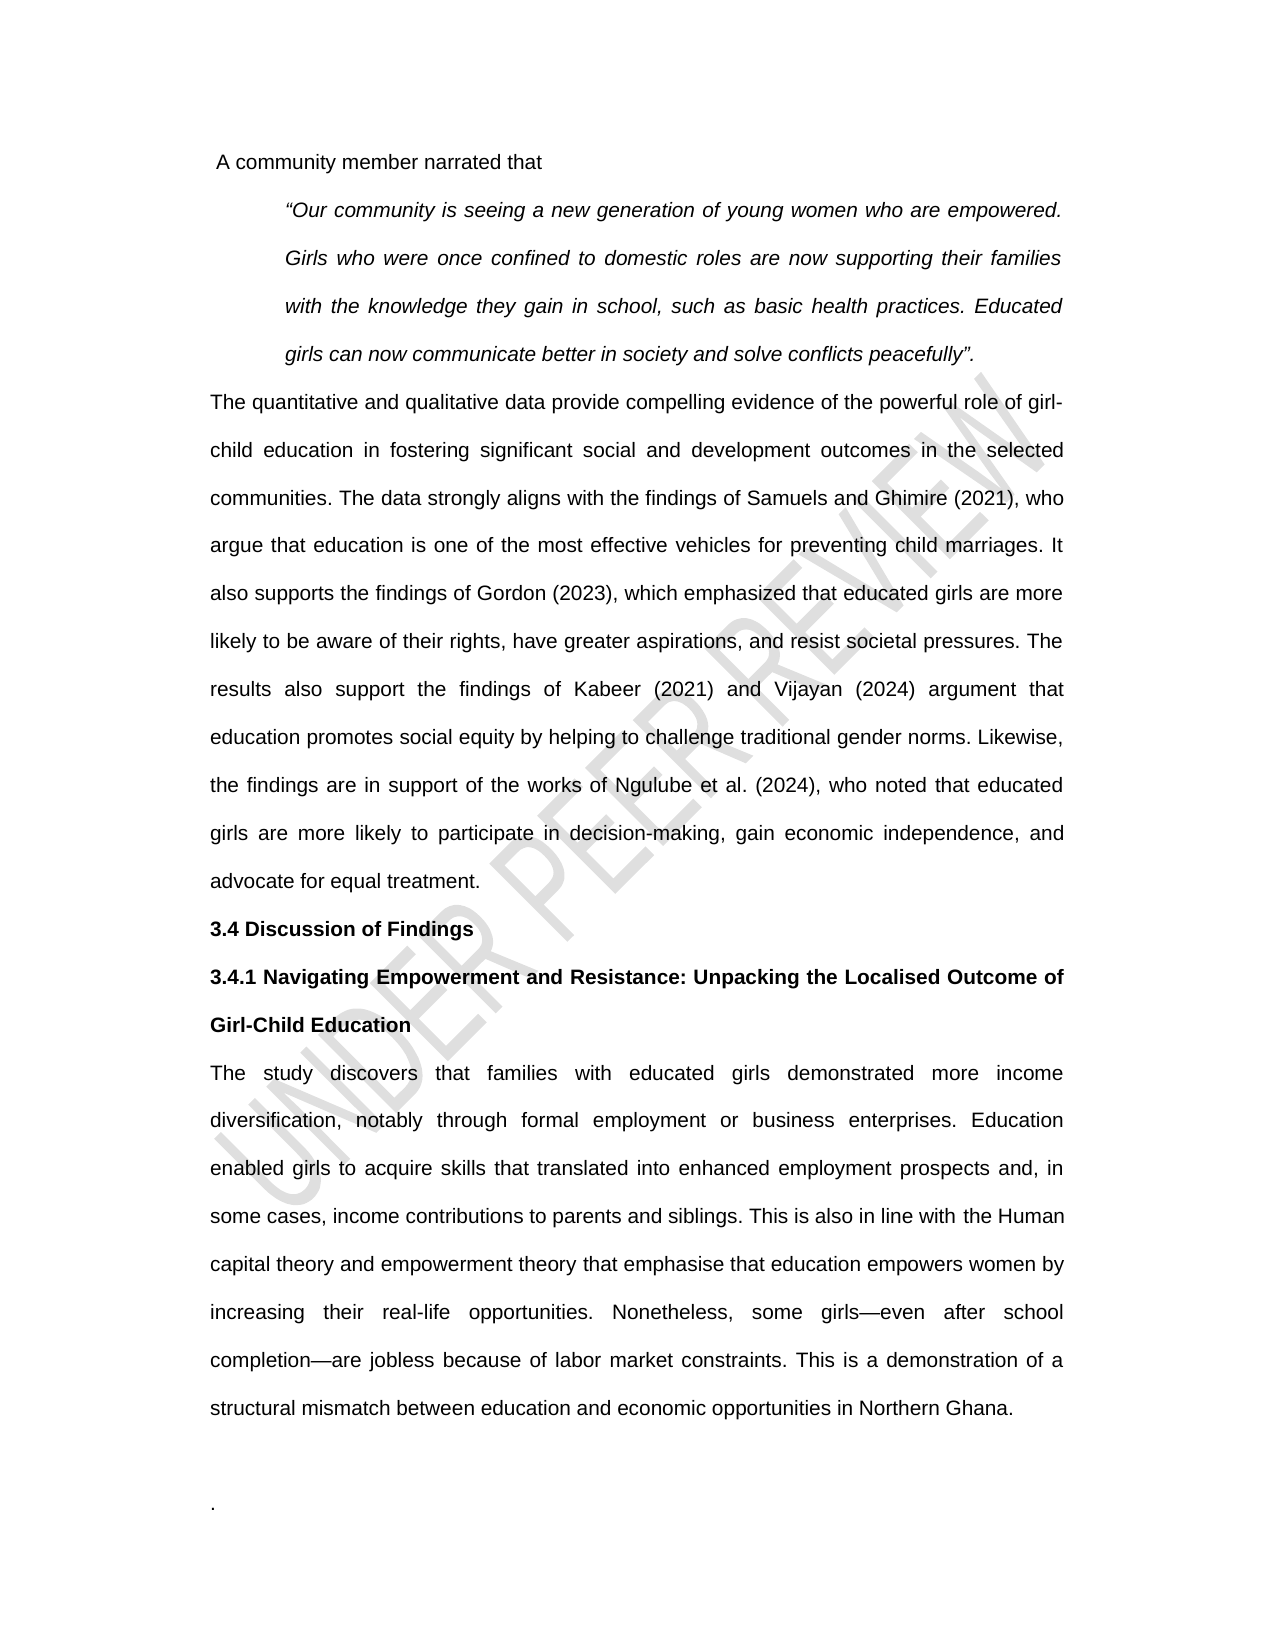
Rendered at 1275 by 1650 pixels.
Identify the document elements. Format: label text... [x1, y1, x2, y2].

text A community member narrated that [210, 150, 1065, 174]
text The study discovers that families with educated girls demonstrated more income diversification, notably through formal employment or business enterprises. Education enabled girls to acquire skills that translated into enhanced employment prospects and, in some cases, income contributions to parents and siblings. This is also in line with the Human capital theory and empowerment theory that emphasise that education empowers women by increasing their real-life opportunities. Nonetheless, some girls—even after school completion—are jobless because of labor market constraints. This is a demonstration of a structural mismatch between education and economic opportunities in Northern Ghana. [210, 1060, 1065, 1420]
text 3.4 Discussion of Findings [210, 917, 1065, 941]
text “Our community is seeing a new generation of young women who are empowered. Girls who were once confined to domestic roles are now supporting their families with the knowledge they gain in school, such as basic health practices. Educated girls can now communicate better in society and solve conflicts peacefully”. [285, 198, 1065, 366]
text 3.4.1 Navigating Empowerment and Resistance: Unpacking the Localised Outcome of Girl-Child Education [210, 964, 1065, 1036]
text The quantitative and qualitative data provide compelling evidence of the powerful role of girl-child education in fostering significant social and development outcomes in the selected communities. The data strongly aligns with the findings of Samuels and Ghimire (2021), who argue that education is one of the most effective vehicles for preventing child marriages. It also supports the findings of Gordon (2023), which emphasized that educated girls are more likely to be aware of their rights, have greater aspirations, and resist societal pressures. The results also support the findings of Kabeer (2021) and Vijayan (2024) argument that education promotes social equity by helping to challenge traditional gender norms. Likewise, the findings are in support of the works of Ngulube et al. (2024), who noted that educated girls are more likely to participate in decision-making, gain economic independence, and advocate for equal treatment. [210, 389, 1065, 893]
